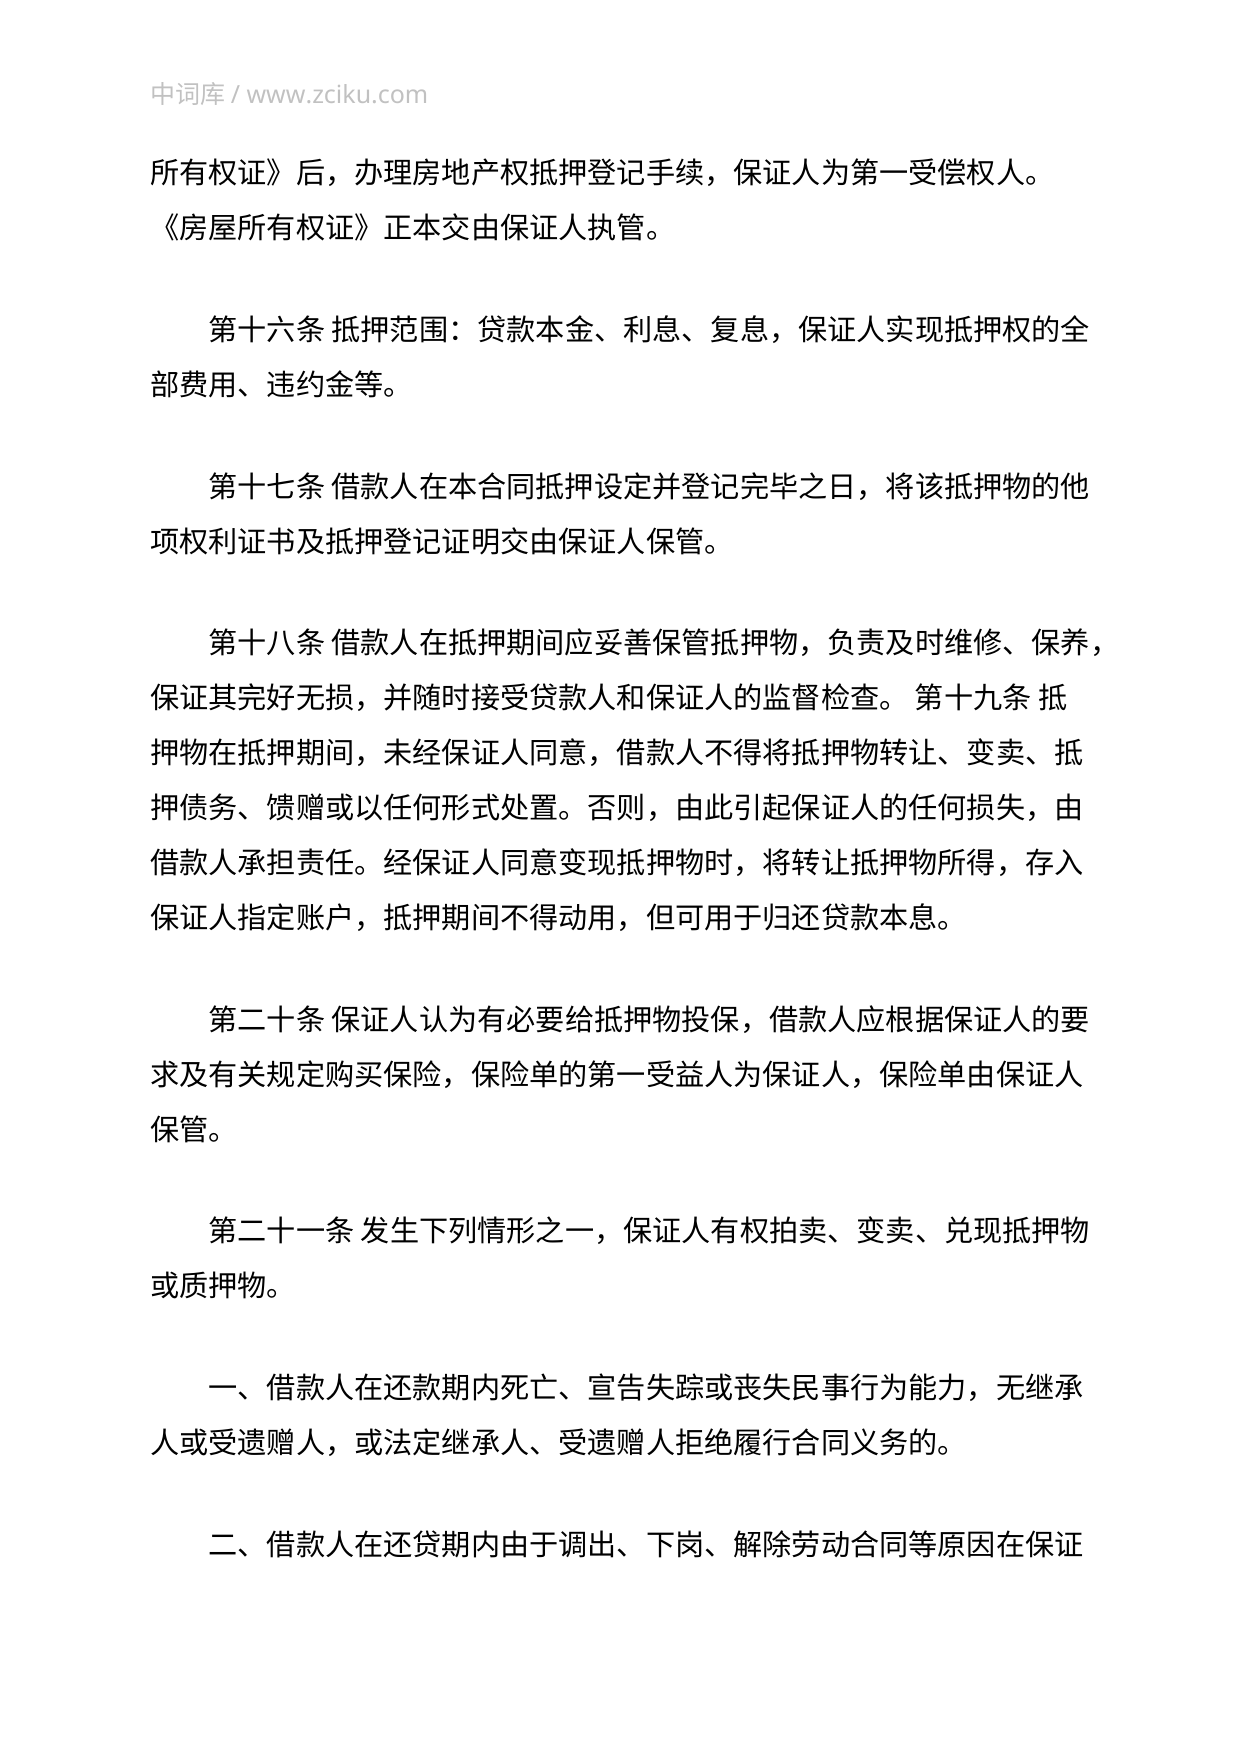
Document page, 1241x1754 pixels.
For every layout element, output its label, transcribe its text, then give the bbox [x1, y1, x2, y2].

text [150, 150, 1090, 247]
text 第十六条 抵押范围：贷款本金、利息、复息，保证人实现抵押权的全部费用、违约金等。 [150, 307, 1090, 404]
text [150, 1521, 1090, 1563]
text 一、借款人在还款期内死亡、宣告失踪或丧失民事行为能力，无继承人或受遗赠人，或法定继承人、受遗赠人拒绝履行合同义务的。 [150, 1364, 1090, 1462]
text 第二十一条 发生下列情形之一，保证人有权拍卖、变卖、兑现抵押物或质押物。 [150, 1208, 1090, 1305]
text 第十八条 借款人在抵押期间应妥善保管抵押物，负责及时维修、保养，保证其完好无损，并随时接受贷款人和保证人的监督检查。 第十九条 抵押物在抵押期间，未经保证人同意，借款人不得将抵押物转让、变卖、抵押债务、馈赠或以任何形式处置。否则，由此引起保证人的任何损失，由借款人承担责任。经保证人同意变现抵押物时，将转让抵押物所得，存入保证人指定账户，抵押期间不得动用，但可用于归还贷款本息。 [150, 620, 1090, 937]
text 第二十条 保证人认为有必要给抵押物投保，借款人应根据保证人的要求及有关规定购买保险，保险单的第一受益人为保证人，保险单由保证人保管。 [150, 996, 1090, 1148]
text 第十七条 借款人在本合同抵押设定并登记完毕之日，将该抵押物的他项权利证书及抵押登记证明交由保证人保管。 [150, 463, 1090, 561]
